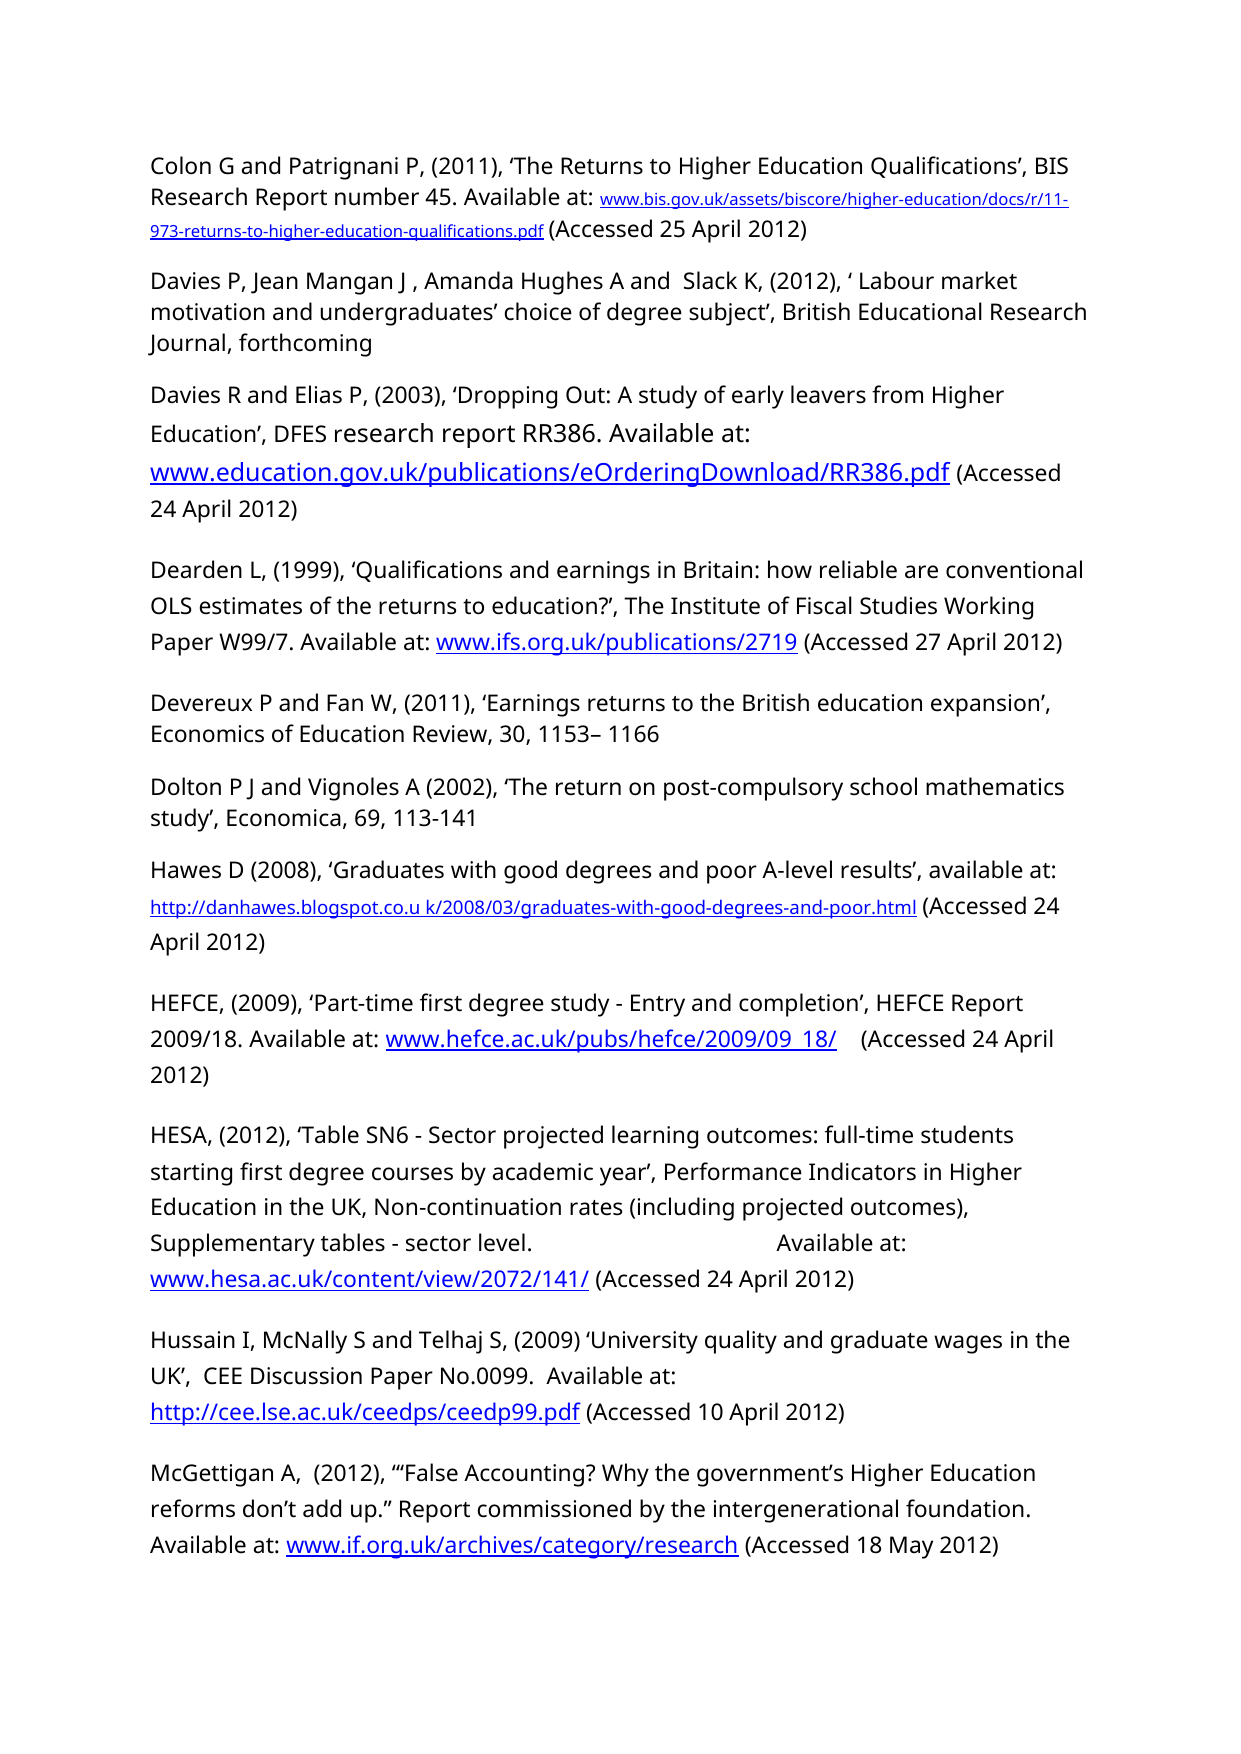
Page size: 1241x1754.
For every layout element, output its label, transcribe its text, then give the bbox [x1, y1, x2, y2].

text HEFCE, (2009), ‘Part-time first degree study - Entry and completion’, HEFCE Report 2009/18. Available at: www.hefce.ac.uk/pubs/hefce/2009/09_18/ (Accessed 24 April 2012) [150, 987, 1090, 1090]
text Devereux P and Fan W, (2011), ‘Earnings returns to the British education expansion’, Economics of Education Review, 30, 1153– 1166 [150, 687, 1090, 750]
text Davies R and Elias P, (2003), ‘Dropping Out: A study of early leavers from Higher Education’, DFES research report RR386. Available at: www.education.gov.uk/publications/eOrderingDownload/RR386.pdf (Accessed 24 April 2012) [150, 379, 1090, 525]
text Hawes D (2008), ‘Graduates with good degrees and poor A-level results’, available at: http://danhawes.blogspot.co.u k/2008/03/graduates-with-good-degrees-and-poor.html (Accessed 24 April 2012) [150, 854, 1090, 957]
text Dolton P J and Vignoles A (2002), ‘The return on post-compulsory school mathematics study’, Economica, 69, 113-141 [150, 771, 1090, 833]
text HESA, (2012), ‘Table SN6 - Sector projected learning outcomes: full-time students starting first degree courses by academic year’, Performance Indicators in Higher Education in the UK, Non-continuation rates (including projected outcomes), Supplementary tables - sector level. Available at: www.hesa.ac.uk/content/view/2072/141/ (Accessed 24 April 2012) [150, 1119, 1090, 1294]
text Davies P, Jean Mangan J , Amanda Hughes A and Slack K, (2012), ‘ Labour market motivation and undergraduates’ choice of degree subject’, British Educational Research Journal, forthcoming [150, 264, 1090, 358]
text Colon G and Patrignani P, (2011), ‘The Returns to Higher Education Qualifications’, BIS Research Report number 45. Available at: www.bis.gov.uk/assets/biscore/higher-education/docs/r/11-973-returns-to-higher-education-qualifications.pdf (Accessed 25 April 2012) [150, 150, 1090, 244]
text Hussain I, McNally S and Telhaj S, (2009) ‘University quality and graduate wages in the UK’, CEE Discussion Paper No.0099. Available at: http://cee.lse.ac.uk/ceedps/ceedp99.pdf (Accessed 10 April 2012) [150, 1324, 1090, 1427]
text Dearden L, (1999), ‘Qualifications and earnings in Britain: how reliable are conventional OLS estimates of the returns to education?’, The Institute of Fiscal Studies Working Paper W99/7. Available at: www.ifs.org.uk/publications/2719 (Accessed 27 April 2012) [150, 554, 1090, 657]
text McGettigan A, (2012), “‘False Accounting? Why the government’s Higher Education reforms don’t add up.” Report commissioned by the intergenerational foundation. Available at: www.if.org.uk/archives/category/research (Accessed 18 May 2012) [150, 1457, 1090, 1560]
